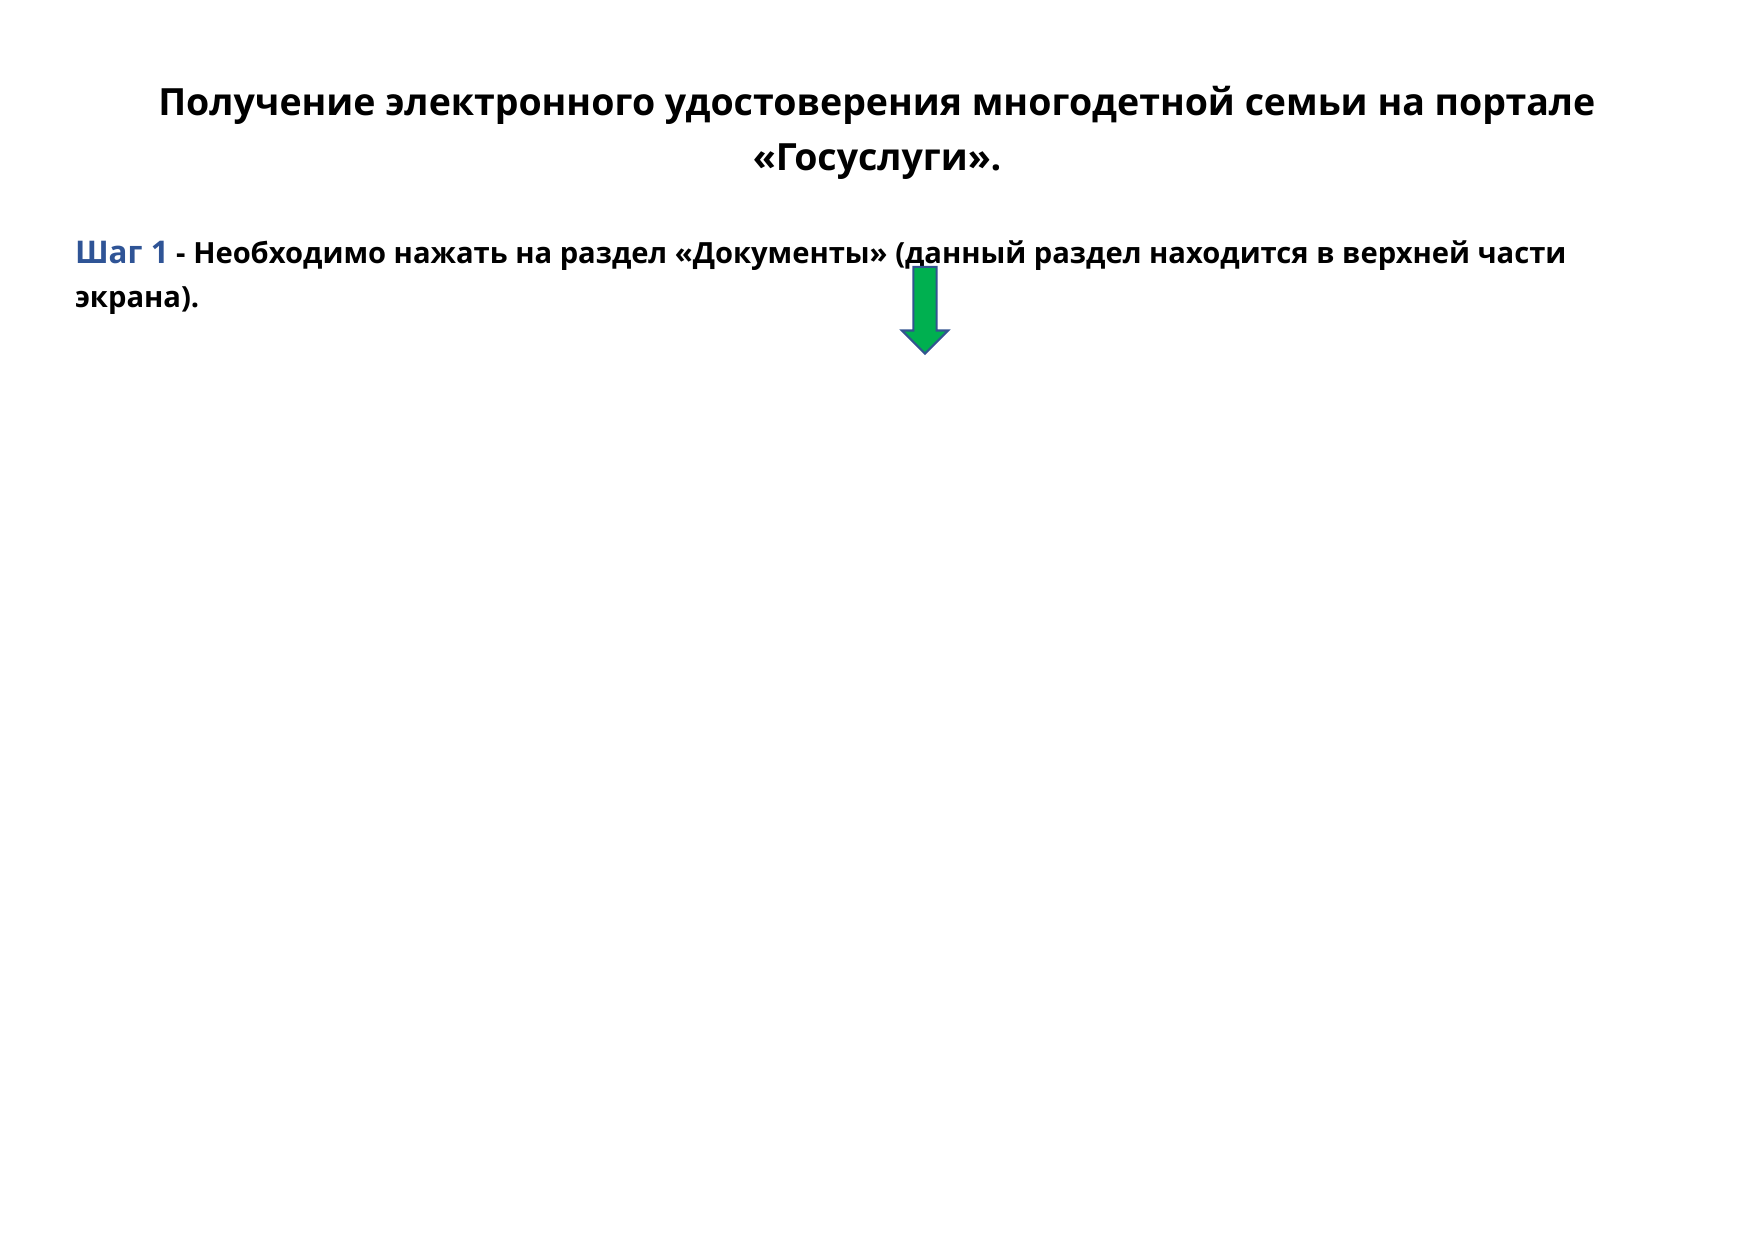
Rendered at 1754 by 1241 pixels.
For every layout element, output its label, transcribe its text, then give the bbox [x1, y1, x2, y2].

text Получение электронного удостоверения многодетной семьи на портале «Госуслуги». [75, 75, 1679, 211]
text Шаг 1 - Необходимо нажать на раздел «Документы» (данный раздел находится в верхней части экрана). [75, 230, 1679, 316]
